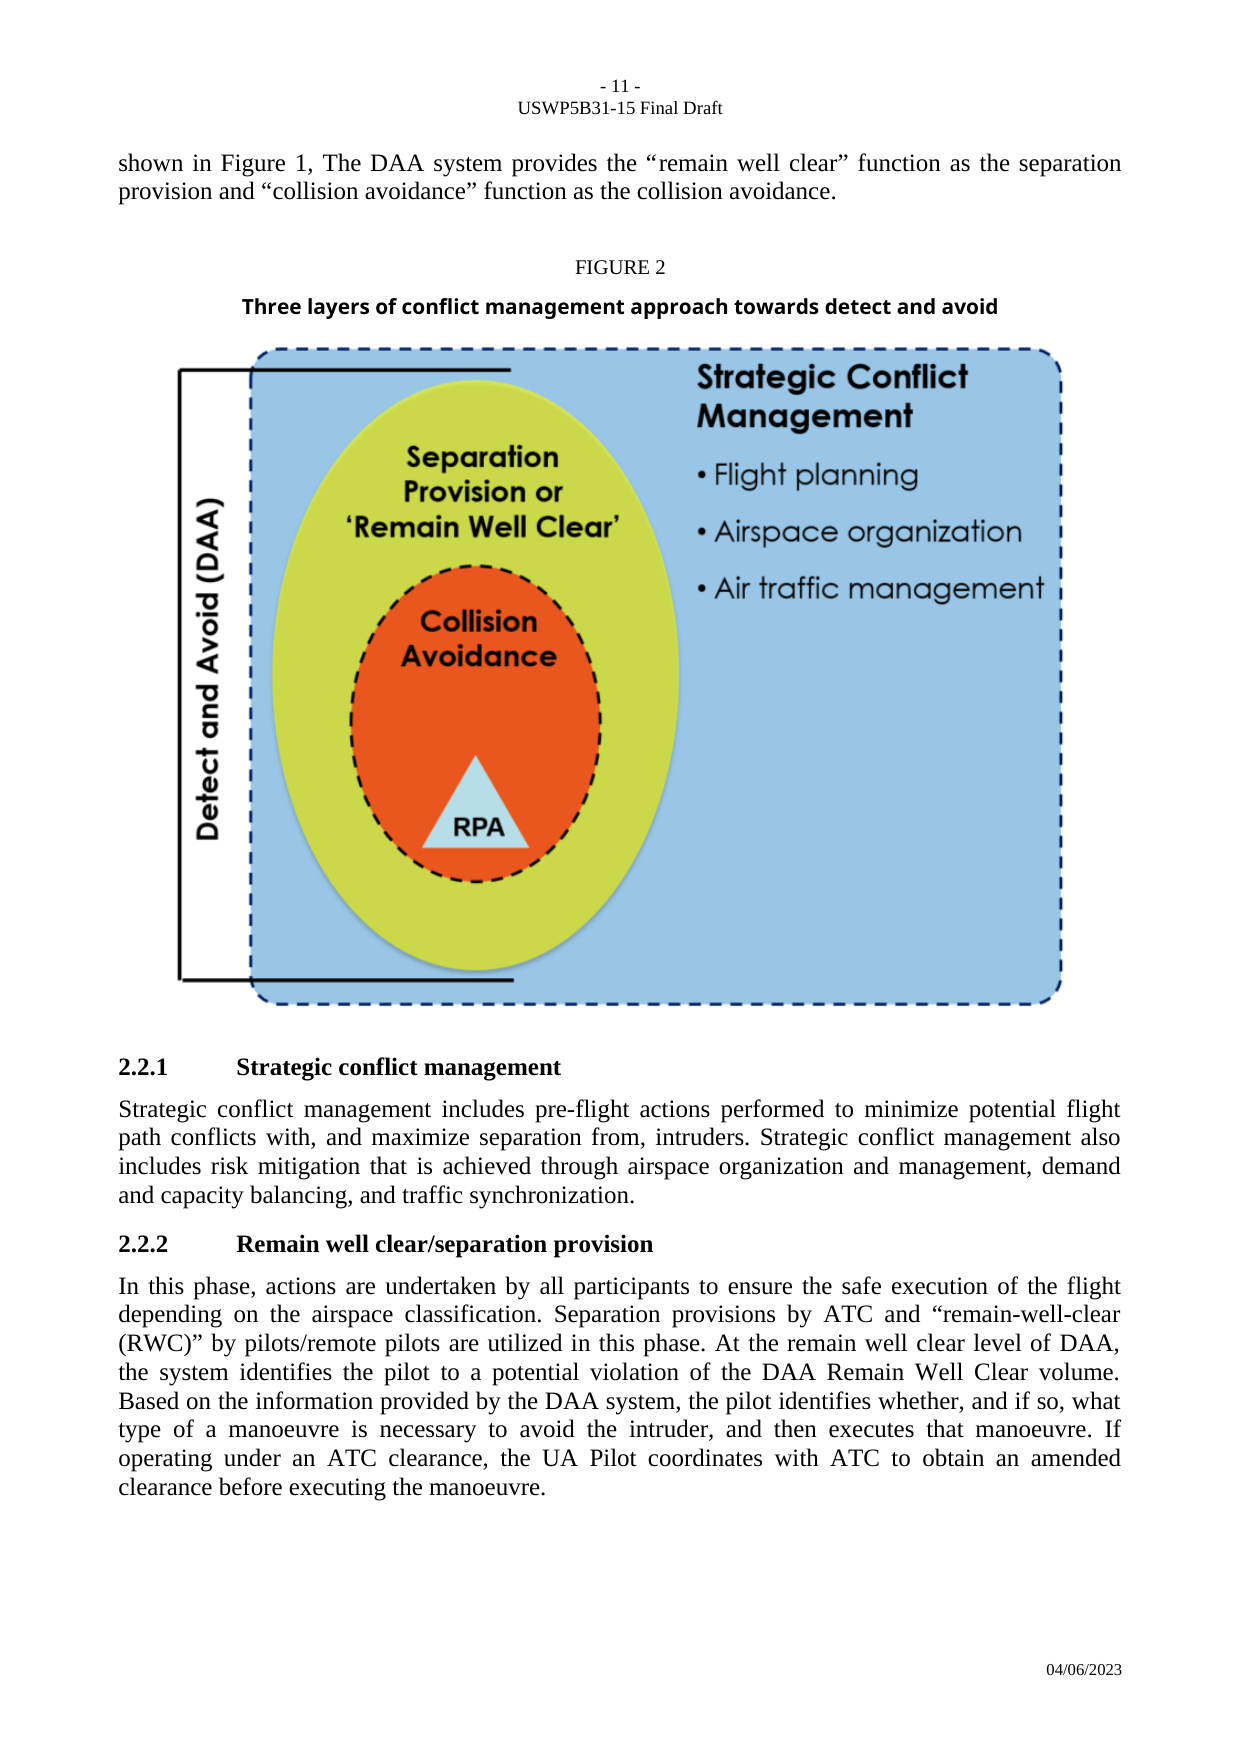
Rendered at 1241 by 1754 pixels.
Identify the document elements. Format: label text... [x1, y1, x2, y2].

title Three layers of conflict management approach towards detect and avoid [118, 292, 1122, 320]
subtitle 2.2.1 Strategic conflict management [118, 1052, 1122, 1081]
picture [118, 332, 1123, 1028]
subtitle 2.2.2 Remain well clear/separation provision [118, 1229, 1122, 1258]
text Strategic conflict management includes pre-flight actions performed to minimize potential flight path conflicts with, and maximize separation from, intruders. Strategic conflict management also includes risk mitigation that is achieved through airspace organization and management, demand and capacity balancing, and traffic synchronization. [118, 1094, 1122, 1209]
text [118, 148, 1122, 205]
text Figure 2 [118, 255, 1122, 279]
text In this phase, actions are undertaken by all participants to ensure the safe execution of the flight depending on the airspace classification. Separation provisions by ATC and “remain-well-clear (RWC)” by pilots/remote pilots are utilized in this phase. At the remain well clear level of DAA, the system identifies the pilot to a potential violation of the DAA Remain Well Clear volume. Based on the information provided by the DAA system, the pilot identifies whether, and if so, what type of a manoeuvre is necessary to avoid the intruder, and then executes that manoeuvre. If operating under an ATC clearance, the UA Pilot coordinates with ATC to obtain an amended clearance before executing the manoeuvre. [118, 1271, 1122, 1501]
